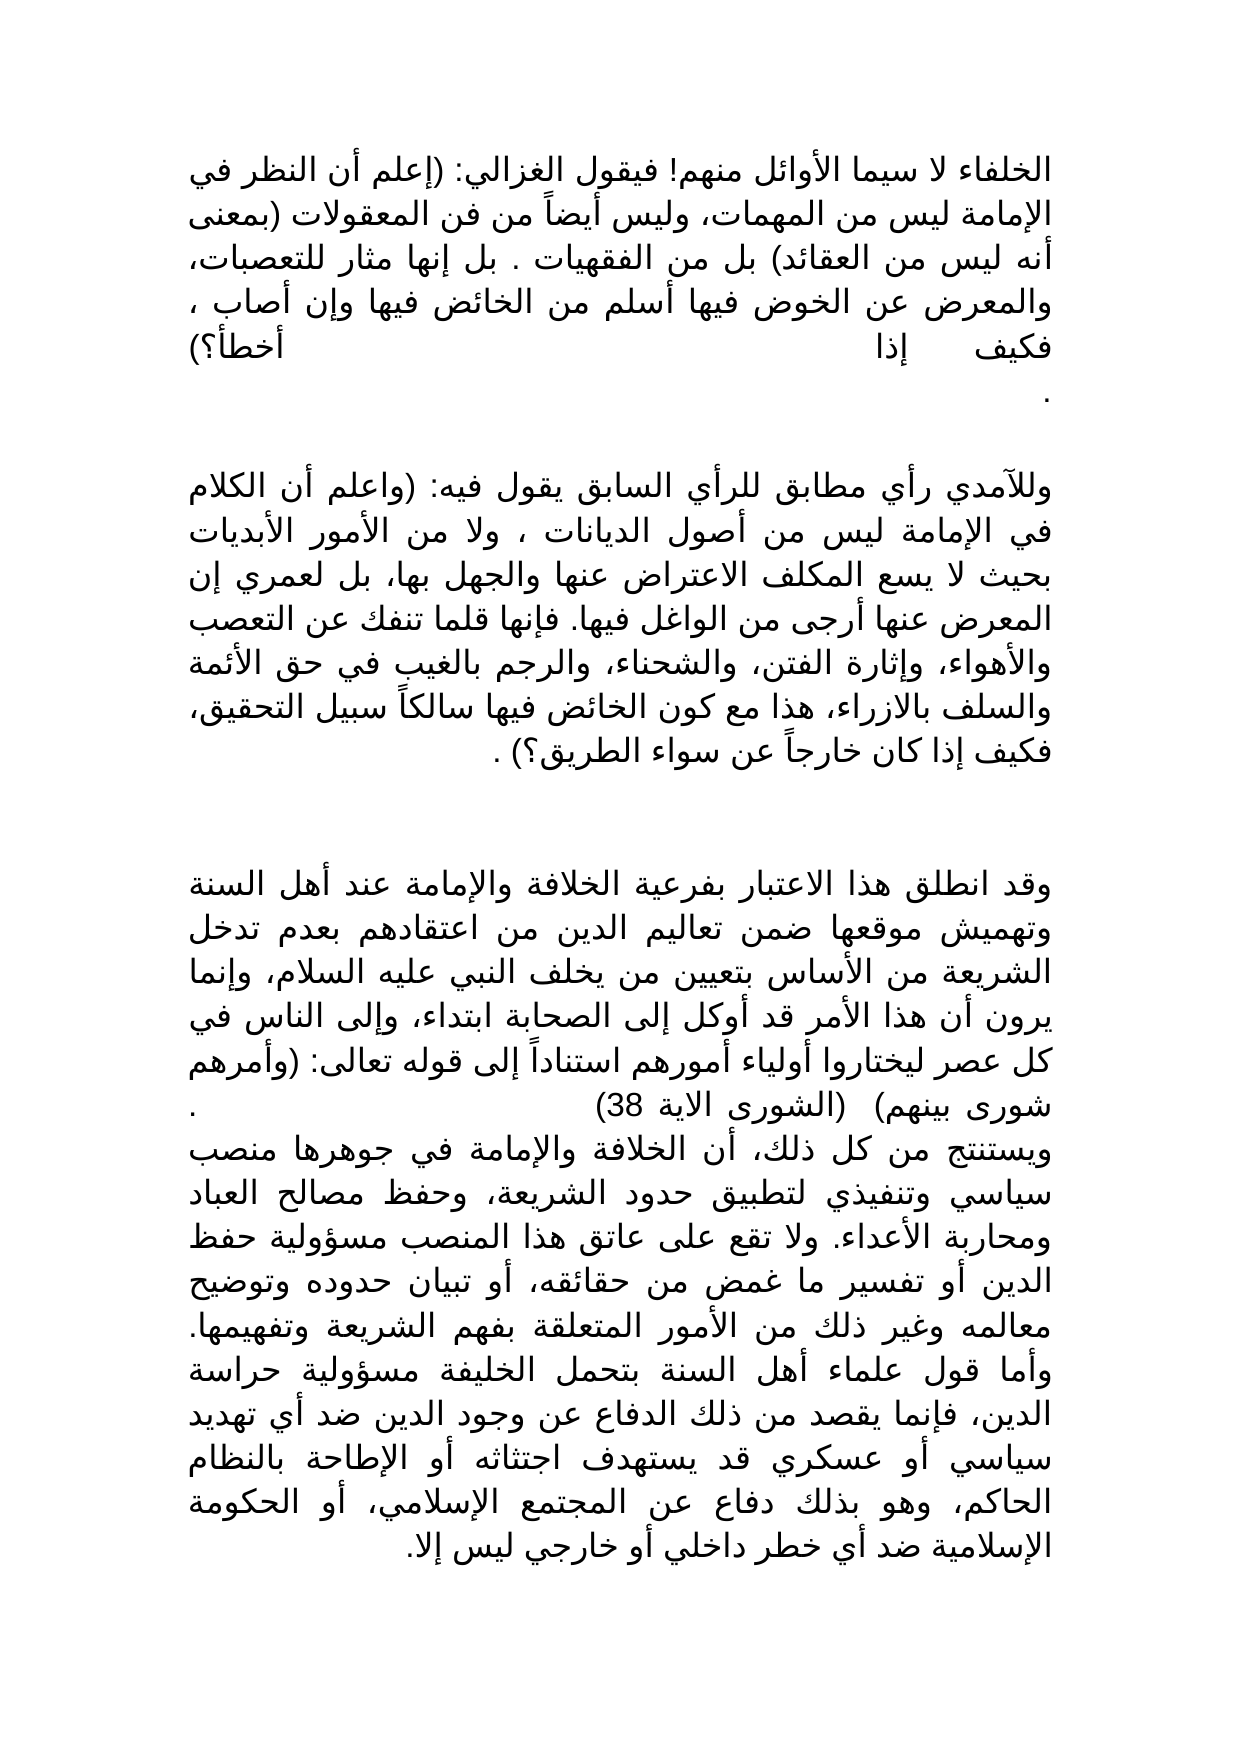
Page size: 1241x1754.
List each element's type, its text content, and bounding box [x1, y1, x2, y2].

text وقد انطلق هذا الاعتبار بفرعية الخلافة والإمامة عند أهل السنة وتهميش موقعها ضمن تعاليم الدين من اعتقادهم بعدم تدخل الشريعة من الأساس بتعيين من يخلف النبي عليه السلام، وإنما يرون أن هذا الأمر قد أوكل إلى الصحابة ابتداء، وإلى الناس في كل عصر ليختاروا أولياء أمورهم استناداً إلى قوله تعالى: (وأمرهم شورى بينهم) (الشورى الاية 38) . ويستنتج من كل ذلك، أن الخلافة والإمامة في جوهرها منصب سياسي وتنفيذي لتطبيق حدود الشريعة، وحفظ مصالح العباد ومحاربة الأعداء. ولا تقع على عاتق هذا المنصب مسؤولية حفظ الدين أو تفسير ما غمض من حقائقه، أو تبيان حدوده وتوضيح معالمه وغير ذلك من الأمور المتعلقة بفهم الشريعة وتفهيمها. وأما قول علماء أهل السنة بتحمل الخليفة مسؤولية حراسة الدين، فإنما يقصد من ذلك الدفاع عن وجود الدين ضد أي تهديد سياسي أو عسكري قد يستهدف اجتثاثه أو الإطاحة بالنظام الحاكم، وهو بذلك دفاع عن المجتمع الإسلامي، أو الحكومة الإسلامية ضد أي خطر داخلي أو خارجي ليس إلا. [187, 864, 1053, 1565]
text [187, 150, 1053, 441]
text وللآمدي رأي مطابق للرأي السابق يقول فيه: (واعلم أن الكلام في الإمامة ليس من أصول الديانات ، ولا من الأمور الأبديات بحيث لا يسع المكلف الاعتراض عنها والجهل بها، بل لعمري إن المعرض عنها أرجى من الواغل فيها. فإنها قلما تنفك عن التعصب والأهواء، وإثارة الفتن، والشحناء، والرجم بالغيب في حق الأئمة والسلف بالازراء، هذا مع كون الخائض فيها سالكاً سبيل التحقيق، فكيف إذا كان خارجاً عن سواء الطريق؟) . [187, 466, 1053, 770]
